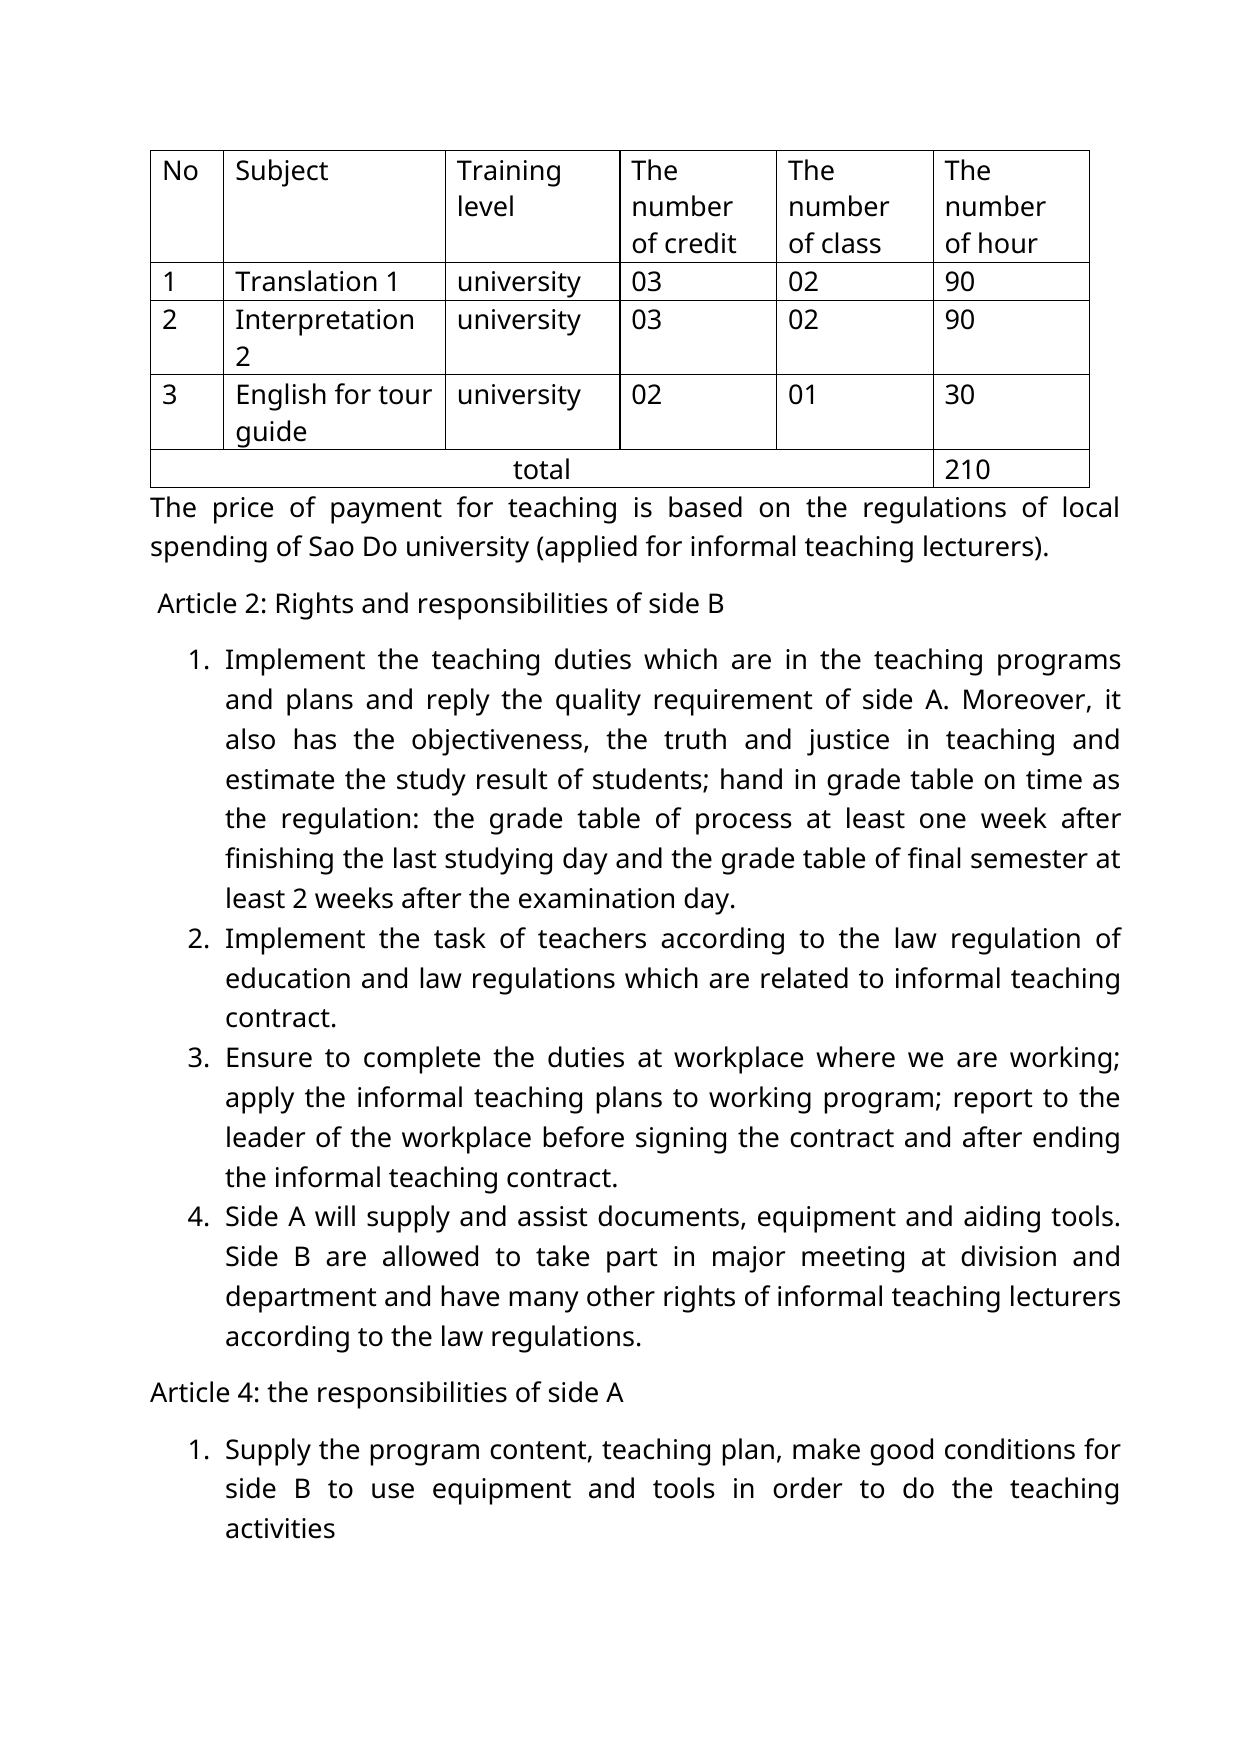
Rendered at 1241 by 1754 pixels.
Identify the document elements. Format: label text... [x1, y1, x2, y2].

text Article 2: Rights and responsibilities of side B [150, 584, 1122, 621]
table_cell 02 [777, 301, 933, 374]
table_cell 90 [934, 301, 1089, 374]
list Implement the task of teachers according to the law regulation of education and law regulations which are related to informal teaching contract. [187, 919, 1122, 1036]
list Side A will supply and assist documents, equipment and aiding tools. Side B are allowed to take part in major meeting at division and department and have many other rights of informal teaching lecturers according to the law regulations. [187, 1198, 1122, 1354]
text Article 4: the responsibilities of side A [150, 1374, 1122, 1411]
table_cell 1 [151, 263, 223, 299]
table_cell university [446, 263, 619, 299]
table_header No [151, 151, 223, 262]
table_cell university [446, 301, 619, 374]
table_cell total [151, 450, 933, 487]
table_cell 30 [934, 375, 1089, 449]
table_cell English for tour guide [224, 375, 445, 449]
table_cell 01 [777, 375, 933, 449]
list Ensure to complete the duties at workplace where we are working; apply the informal teaching plans to working program; report to the leader of the workplace before signing the contract and after ending the informal teaching contract. [187, 1039, 1122, 1195]
list Implement the teaching duties which are in the teaching programs and plans and reply the quality requirement of side A. Moreover, it also has the objectiveness, the truth and justice in teaching and estimate the study result of students; hand in grade table on time as the regulation: the grade table of process at least one week after finishing the last studying day and the grade table of final semester at least 2 weeks after the examination day. [187, 641, 1122, 916]
table_cell 02 [621, 375, 776, 449]
table_header Subject [224, 151, 445, 262]
table_cell 3 [151, 375, 223, 449]
text The price of payment for teaching is based on the regulations of local spending of Sao Do university (applied for informal teaching lecturers). [150, 488, 1122, 565]
table_header The number of class [777, 151, 933, 262]
table_cell 03 [621, 301, 776, 374]
table_header Training level [446, 151, 619, 262]
table_cell 90 [934, 263, 1089, 299]
table_cell Translation 1 [224, 263, 445, 299]
table_cell 02 [777, 263, 933, 299]
table_cell university [446, 375, 619, 449]
table_header The number of credit [621, 151, 776, 262]
table_cell 2 [151, 301, 223, 374]
table_cell 210 [934, 450, 1089, 487]
table_header The number of hour [934, 151, 1089, 262]
table_cell 03 [621, 263, 776, 299]
list Supply the program content, teaching plan, make good conditions for side B to use equipment and tools in order to do the teaching activities [187, 1430, 1122, 1547]
table_cell Interpretation 2 [224, 301, 445, 374]
